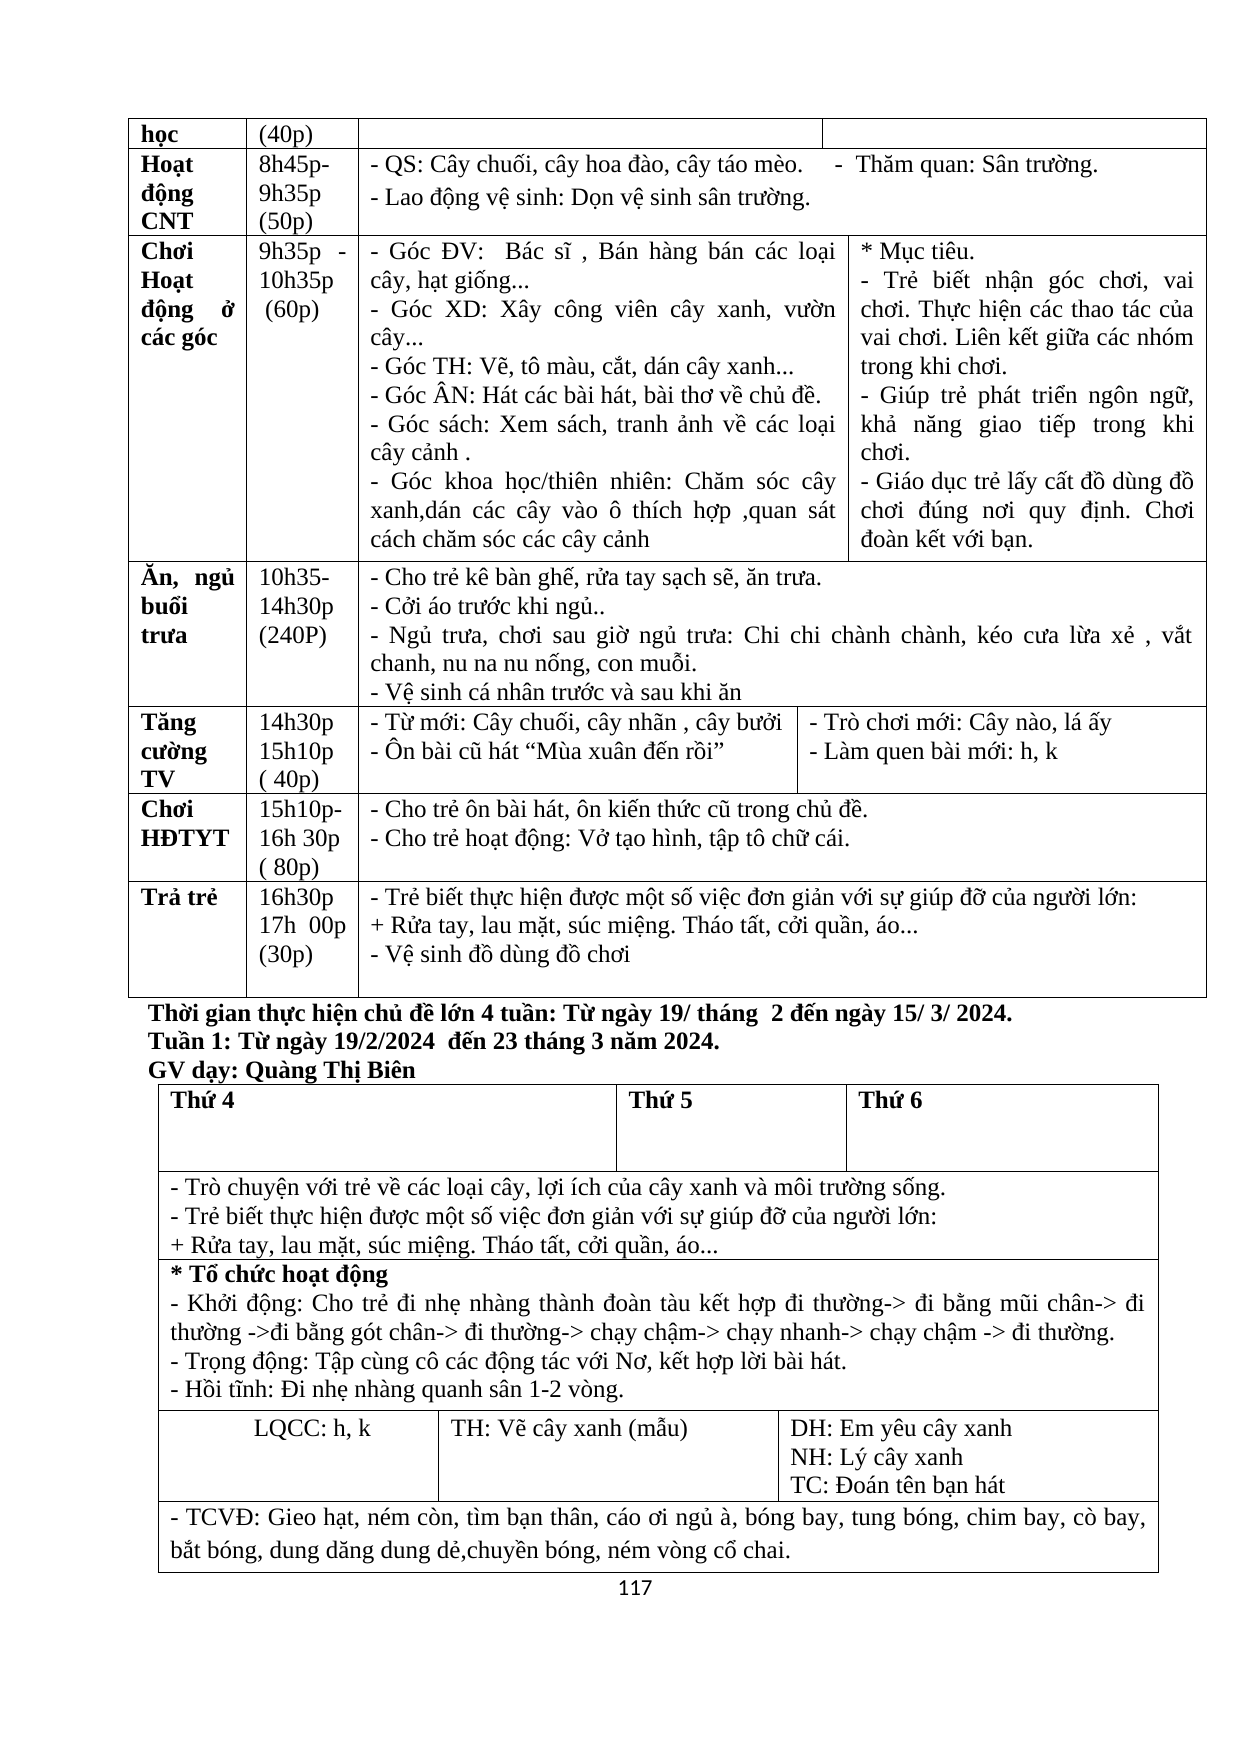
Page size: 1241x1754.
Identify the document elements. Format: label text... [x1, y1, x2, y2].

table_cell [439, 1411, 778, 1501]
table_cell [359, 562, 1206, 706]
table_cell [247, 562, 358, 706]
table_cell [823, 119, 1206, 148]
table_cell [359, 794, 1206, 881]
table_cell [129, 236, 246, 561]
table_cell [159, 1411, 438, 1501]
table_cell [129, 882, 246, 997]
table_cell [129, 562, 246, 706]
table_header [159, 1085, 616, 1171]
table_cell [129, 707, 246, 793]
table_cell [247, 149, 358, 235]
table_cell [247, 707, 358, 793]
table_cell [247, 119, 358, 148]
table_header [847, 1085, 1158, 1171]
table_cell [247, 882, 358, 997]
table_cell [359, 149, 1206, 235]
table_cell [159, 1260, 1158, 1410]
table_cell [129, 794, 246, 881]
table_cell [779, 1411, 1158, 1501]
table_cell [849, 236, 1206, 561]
text Tuần 1: Từ ngày 19/2/2024 đến 23 tháng 3 năm 2024. [148, 1026, 1122, 1055]
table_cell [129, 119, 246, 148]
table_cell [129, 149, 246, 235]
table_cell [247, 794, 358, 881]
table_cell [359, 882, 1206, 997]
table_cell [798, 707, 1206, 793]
text GV dạy: Quàng Thị Biên [148, 1055, 1122, 1084]
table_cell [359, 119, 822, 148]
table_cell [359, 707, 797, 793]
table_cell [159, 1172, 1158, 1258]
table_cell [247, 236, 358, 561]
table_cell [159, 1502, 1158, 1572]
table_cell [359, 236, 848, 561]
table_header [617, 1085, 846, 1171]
text Thời gian thực hiện chủ đề lớn 4 tuần: Từ ngày 19/ tháng 2 đến ngày 15/ 3/ 2024. [148, 998, 1122, 1026]
